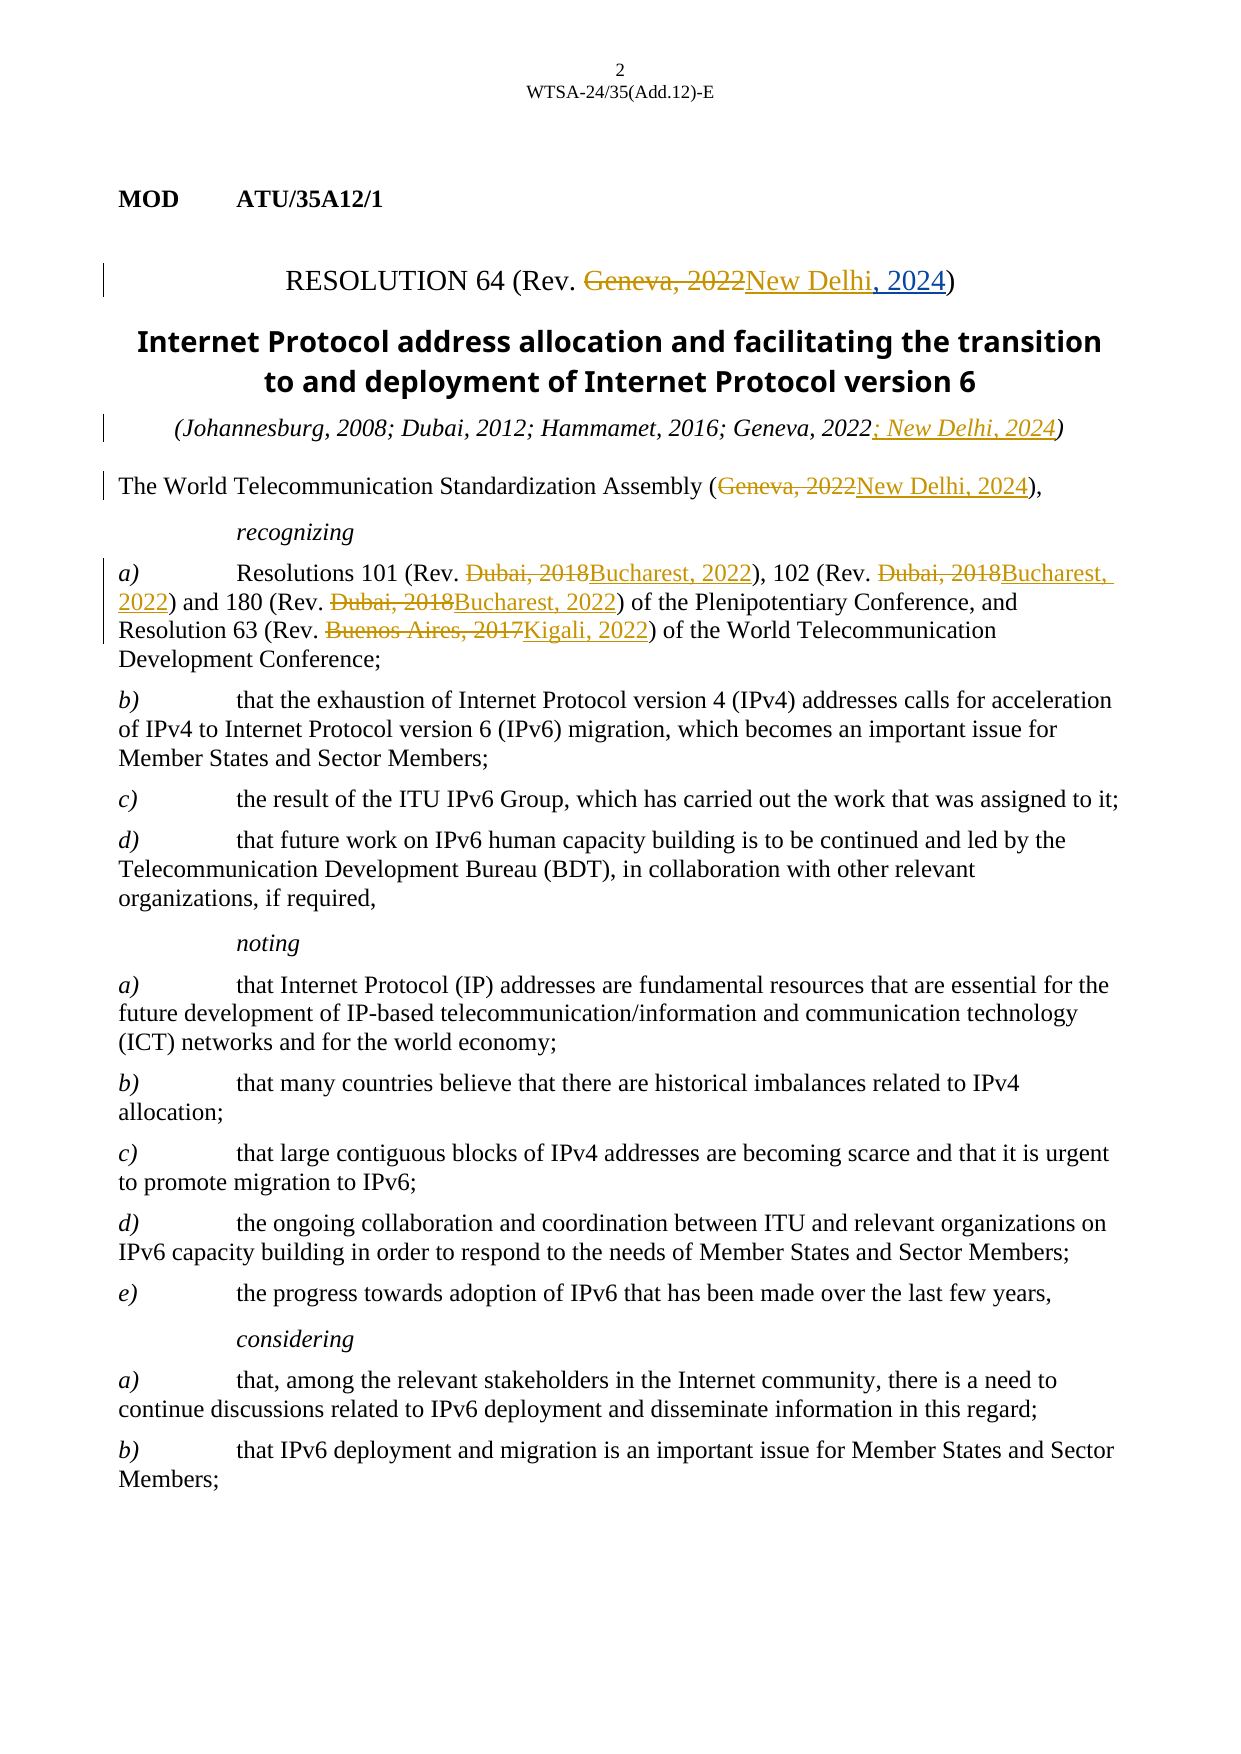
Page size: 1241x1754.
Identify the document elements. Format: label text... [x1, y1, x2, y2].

text noting [236, 928, 1122, 957]
text (Johannesburg, 2008; Dubai, 2012; Hammamet, 2016; Geneva, 2022) [118, 413, 1122, 442]
text b) that many countries believe that there are historical imbalances related to IPv4 allocation; [118, 1068, 1122, 1126]
title Internet Protocol address allocation and facilitating the transition to and deployment of Internet Protocol version 6 [118, 322, 1122, 401]
text d) that future work on IPv6 human capacity building is to be continued and led by the Telecommunication Development Bureau (BDT), in collaboration with other relevant organizations, if required, [118, 826, 1122, 912]
text a) that, among the relevant stakeholders in the Internet community, there is a need to continue discussions related to IPv6 deployment and disseminate information in this regard; [118, 1365, 1122, 1423]
title The World Telecommunication Standardization Assembly (), [118, 471, 1122, 500]
text MOD ATU/35A12/1 [118, 184, 1122, 213]
text recognizing [236, 517, 1122, 546]
text RESOLUTION 64 (Rev. ) [118, 263, 1122, 297]
text d) the ongoing collaboration and coordination between ITU and relevant organizations on IPv6 capacity building in order to respond to the needs of Member States and Sector Members; [118, 1208, 1122, 1266]
text a) that Internet Protocol (IP) addresses are fundamental resources that are essential for the future development of IP-based telecommunication/information and communication technology (ICT) networks and for the world economy; [118, 970, 1122, 1056]
text considering [236, 1324, 1122, 1353]
text b) that the exhaustion of Internet Protocol version 4 (IPv4) addresses calls for acceleration of IPv4 to Internet Protocol version 6 (IPv6) migration, which becomes an important issue for Member States and Sector Members; [118, 686, 1122, 772]
text c) that large contiguous blocks of IPv4 addresses are becoming scarce and that it is urgent to promote migration to IPv6; [118, 1138, 1122, 1196]
text b) that IPv6 deployment and migration is an important issue for Member States and Sector Members; [118, 1435, 1122, 1493]
text a) Resolutions 101 (Rev. ), 102 (Rev. ) and 180 (Rev. ) of the Plenipotentiary Conference, and Resolution 63 (Rev. ) of the World Telecommunication Development Conference; [118, 558, 1122, 673]
text c) the result of the ITU IPv6 Group, which has carried out the work that was assigned to it; [118, 784, 1122, 813]
text e) the progress towards adoption of IPv6 that has been made over the last few years, [118, 1278, 1122, 1307]
